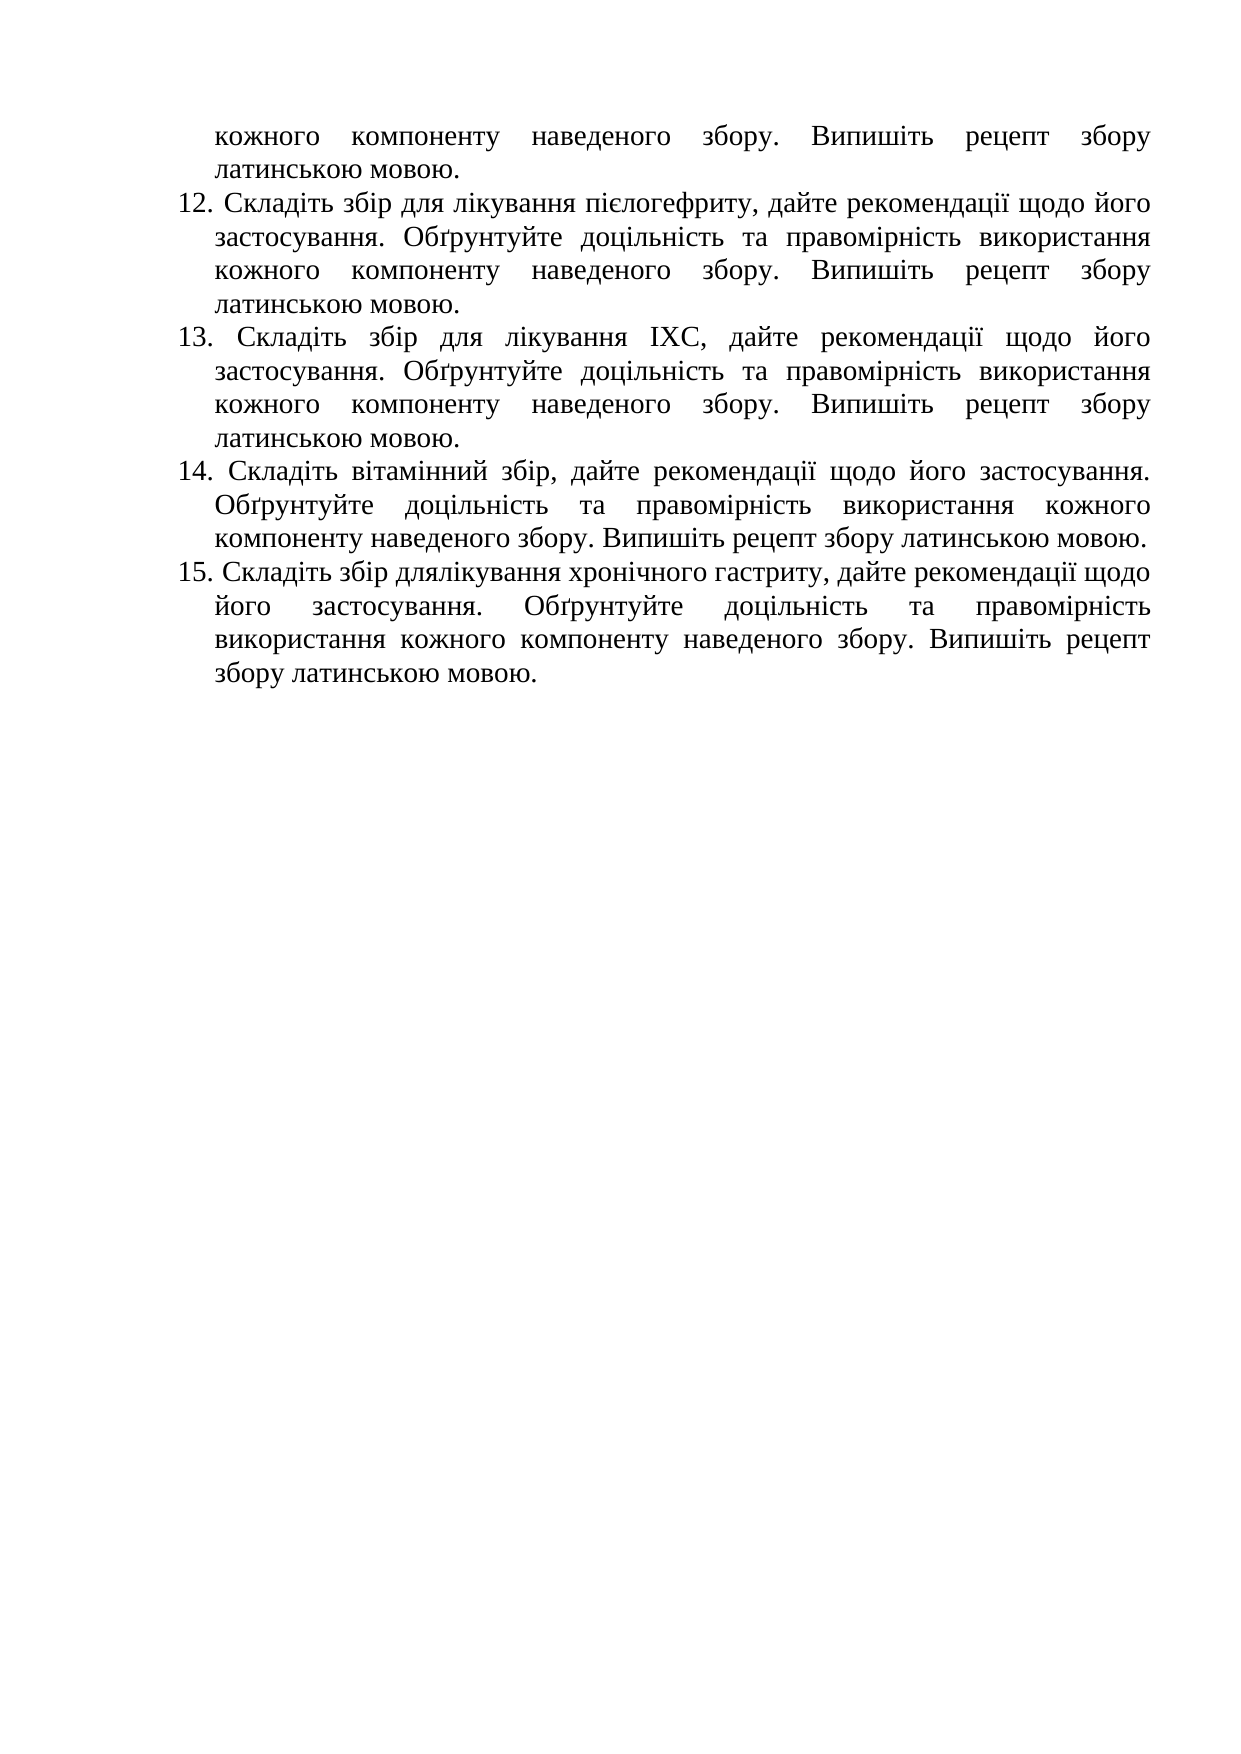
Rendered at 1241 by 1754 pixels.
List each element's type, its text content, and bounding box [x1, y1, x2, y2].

list Складіть збір для лікування ІХС, дайте рекомендації щодо його застосування. Обґрунтуйте доцільність та правомірність використання кожного компоненту наведеного збору. Випишіть рецепт збору латинською мовою. [177, 319, 1152, 453]
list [177, 118, 1152, 185]
list Складіть збір длялікування хронічного гастриту, дайте рекомендації щодо його застосування. Обґрунтуйте доцільність та правомірність використання кожного компоненту наведеного збору. Випишіть рецепт збору латинською мовою. [177, 554, 1152, 688]
list Складіть вітамінний збір, дайте рекомендації щодо його застосування. Обґрунтуйте доцільність та правомірність використання кожного компоненту наведеного збору. Випишіть рецепт збору латинською мовою. [177, 453, 1152, 554]
list Складіть збір для лікування пієлогефриту, дайте рекомендації щодо його застосування. Обґрунтуйте доцільність та правомірність використання кожного компоненту наведеного збору. Випишіть рецепт збору латинською мовою. [177, 185, 1152, 319]
